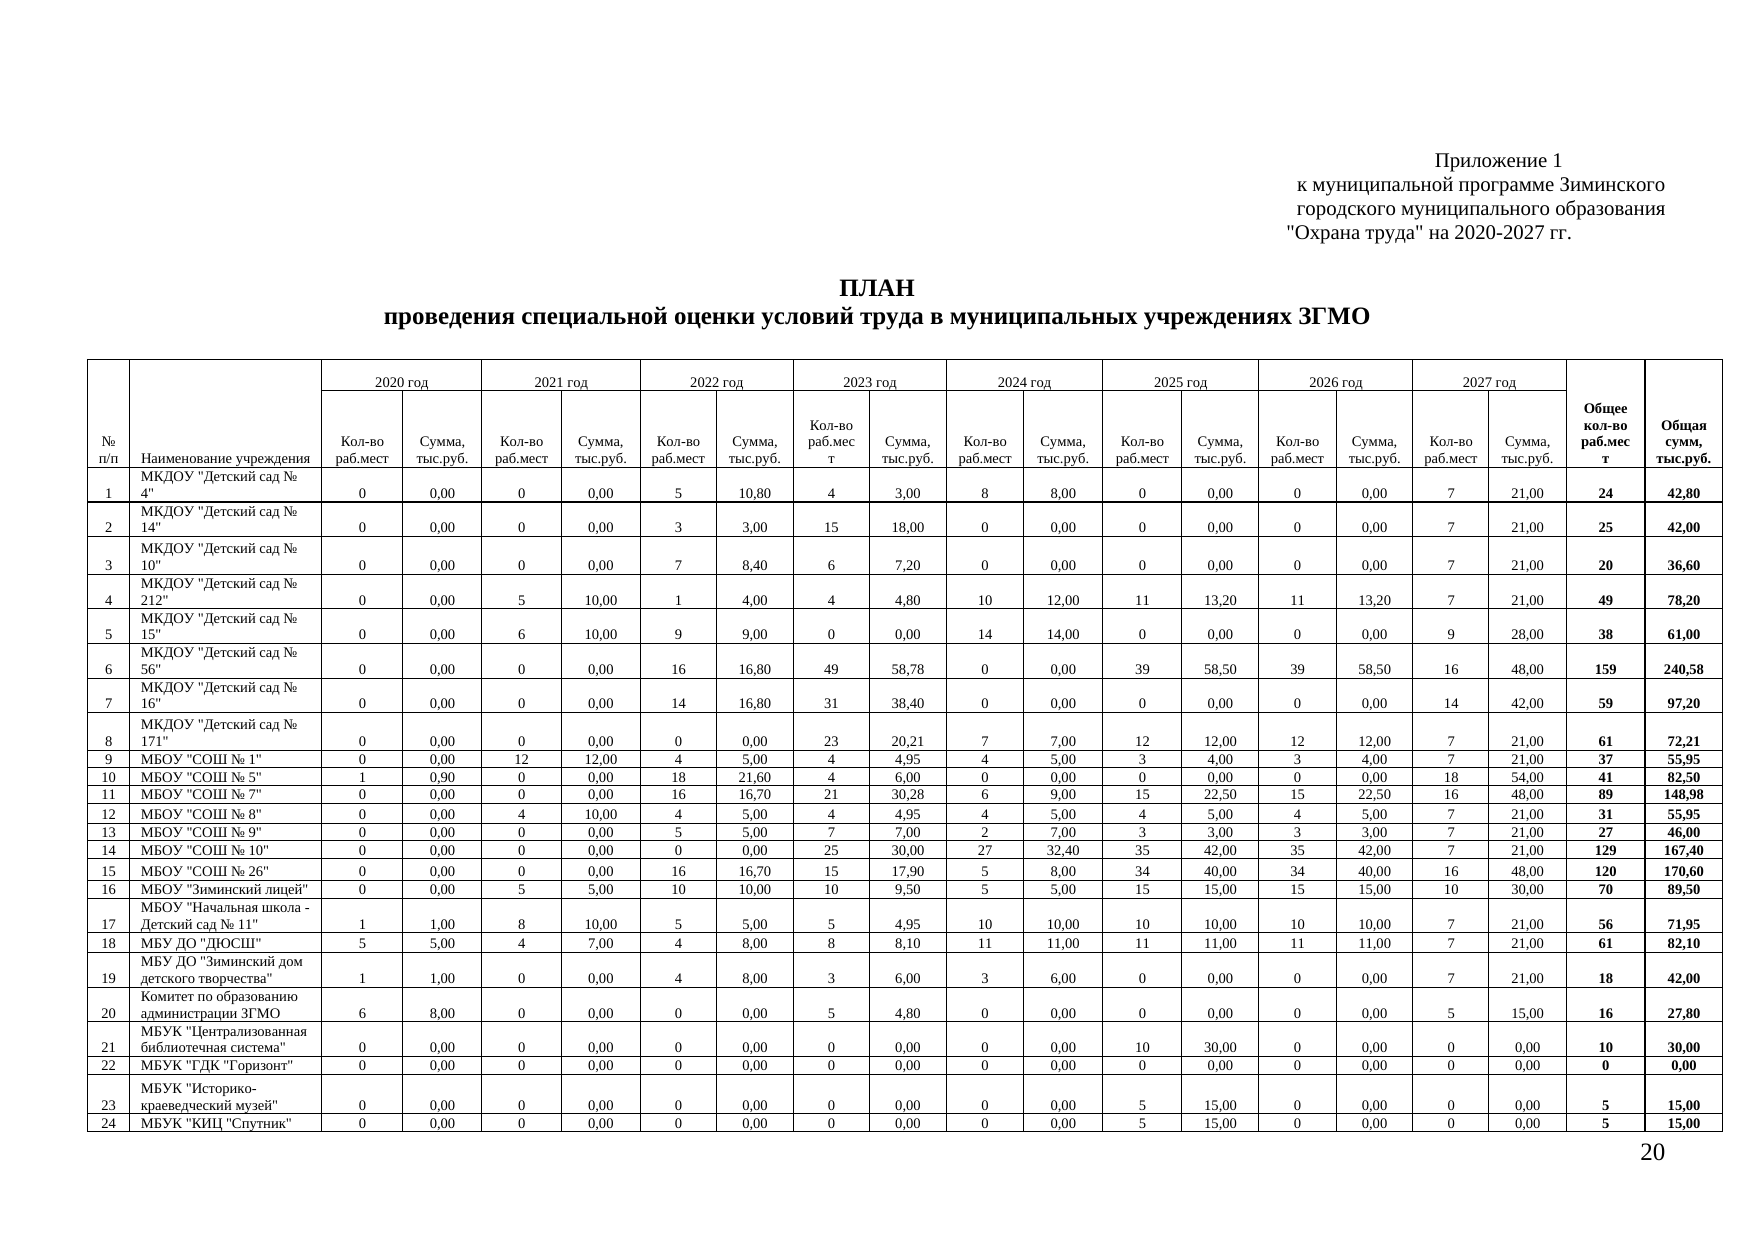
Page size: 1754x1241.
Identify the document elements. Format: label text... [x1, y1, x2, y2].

table_cell 4 [482, 933, 561, 952]
table_cell 7 [1413, 537, 1488, 574]
table_cell 5,00 [1024, 804, 1102, 822]
table_cell 8 [947, 468, 1023, 501]
table_cell 10,00 [562, 804, 640, 822]
table_cell 5,00 [717, 751, 793, 767]
table_cell Кол-во раб.мест [1103, 391, 1181, 467]
table_cell 10 [794, 881, 869, 898]
table_cell МБОУ "СОШ № 10" [130, 841, 321, 858]
table_cell 40,00 [1337, 859, 1412, 880]
table_cell 58,50 [1337, 644, 1412, 677]
table_cell 35 [1103, 841, 1181, 858]
table_cell 167,40 [1646, 841, 1722, 858]
table_cell 7 [1413, 824, 1488, 840]
table_cell 40,00 [1182, 859, 1258, 880]
table_cell 0,00 [870, 1057, 946, 1074]
table_cell 21,00 [1489, 468, 1566, 501]
table_cell 16 [641, 644, 716, 677]
table_cell 1 [88, 468, 129, 501]
table_cell Сумма, тыс.руб. [1182, 391, 1258, 467]
table_cell 8,00 [1024, 859, 1102, 880]
table_header 2020 год [322, 360, 481, 390]
table_cell 10 [1413, 881, 1488, 898]
table_cell 4 [482, 804, 561, 822]
table_cell 10,00 [1337, 899, 1412, 932]
table_cell 0,00 [562, 988, 640, 1021]
table_cell 0 [1103, 537, 1181, 574]
table_cell 8,10 [870, 933, 946, 952]
table_cell 7,00 [1024, 824, 1102, 840]
table_cell 129 [1567, 841, 1644, 858]
table_cell 71,95 [1646, 899, 1722, 932]
table_cell 7 [1413, 899, 1488, 932]
table_cell 0 [1259, 953, 1336, 987]
table_cell 49 [1567, 575, 1644, 608]
table_cell 18 [1413, 768, 1488, 785]
table_cell 0,00 [1182, 953, 1258, 987]
table_cell 4,95 [870, 751, 946, 767]
table_cell 16 [1413, 644, 1488, 677]
table_cell 0,00 [717, 1075, 793, 1113]
table_cell 0 [482, 824, 561, 840]
table_cell 58,50 [1182, 644, 1258, 677]
table_cell 23 [794, 713, 869, 749]
table_cell 5,00 [1024, 751, 1102, 767]
table_cell 0 [1259, 468, 1336, 501]
table_cell 0 [482, 786, 561, 803]
table_cell 0,00 [1489, 1057, 1566, 1074]
table_cell 0 [482, 1057, 561, 1074]
table_cell 10,00 [562, 609, 640, 643]
table_cell 4 [794, 804, 869, 822]
table_cell 13,20 [1182, 575, 1258, 608]
table_cell 7 [1413, 841, 1488, 858]
table_header 2022 год [641, 360, 793, 390]
table_cell 0,00 [562, 537, 640, 574]
table_cell 0 [1103, 609, 1181, 643]
table_cell МКДОУ "Детский сад № 14" [130, 503, 321, 536]
table_cell 16 [641, 786, 716, 803]
table_cell 0 [1567, 1057, 1644, 1074]
table_cell 8,00 [403, 988, 481, 1021]
table_cell 15 [1259, 786, 1336, 803]
table_cell 0 [1259, 1075, 1336, 1113]
table_cell Комитет по образованию администрации ЗГМО [130, 988, 321, 1021]
table_cell 0 [322, 537, 402, 574]
table_cell Кол-во раб.мест [947, 391, 1023, 467]
table_cell 0 [947, 1057, 1023, 1074]
table_cell 0 [947, 1114, 1023, 1131]
table_cell 2 [88, 503, 129, 536]
table_cell 3 [1259, 824, 1336, 840]
table_cell 0,00 [870, 1114, 946, 1131]
table_cell 21,00 [1489, 537, 1566, 574]
table_cell 10,00 [562, 575, 640, 608]
table_cell 0,00 [1024, 679, 1102, 712]
table_cell 0 [1103, 468, 1181, 501]
table_cell 21,00 [1489, 953, 1566, 987]
table_cell 0,00 [562, 841, 640, 858]
table_cell МБУК "Централизованная библиотечная система" [130, 1022, 321, 1056]
table_cell 7 [1413, 933, 1488, 952]
table_cell 0 [641, 1075, 716, 1113]
table_cell 6 [947, 786, 1023, 803]
table_cell 5 [482, 575, 561, 608]
table_cell 30,00 [1646, 1022, 1722, 1056]
table_cell 14 [1413, 679, 1488, 712]
table_header 2023 год [794, 360, 946, 390]
table_cell 0,00 [1024, 537, 1102, 574]
table_cell 0,00 [562, 468, 640, 501]
table_cell 5,00 [1337, 804, 1412, 822]
table_cell 0 [322, 468, 402, 501]
table_cell МБОУ "СОШ № 1" [130, 751, 321, 767]
table_cell 39 [1259, 644, 1336, 677]
table_header № п/п [88, 360, 129, 467]
table_cell 3,00 [870, 468, 946, 501]
table_header 2025 год [1103, 360, 1258, 390]
table_cell 18 [641, 768, 716, 785]
table_cell Сумма, тыс.руб. [1337, 391, 1412, 467]
table_cell 6,00 [1024, 953, 1102, 987]
table_cell 48,00 [1489, 859, 1566, 880]
table_cell 10 [1567, 1022, 1644, 1056]
table_cell 15,00 [1182, 1075, 1258, 1113]
table_cell 6,00 [870, 953, 946, 987]
table_cell 0,00 [562, 713, 640, 749]
table_cell 5,00 [1182, 804, 1258, 822]
table_cell 0 [482, 768, 561, 785]
table_cell 10 [1103, 899, 1181, 932]
table_cell 0 [482, 1114, 561, 1131]
table_cell 11 [88, 786, 129, 803]
table_cell 0 [322, 679, 402, 712]
table_cell 0,00 [403, 841, 481, 858]
table_cell 89,50 [1646, 881, 1722, 898]
table_cell МБОУ "СОШ № 26" [130, 859, 321, 880]
table_cell Кол-во раб.мест [1413, 391, 1488, 467]
table_cell 0,00 [1024, 1057, 1102, 1074]
table_cell 15 [88, 859, 129, 880]
table_cell 0,00 [1337, 609, 1412, 643]
table_cell 0 [322, 1022, 402, 1056]
table_cell 16 [88, 881, 129, 898]
table_cell 54,00 [1489, 768, 1566, 785]
table_cell 0,00 [1337, 468, 1412, 501]
table_cell 0 [482, 841, 561, 858]
table_cell 21,00 [1489, 824, 1566, 840]
table_cell 0 [482, 859, 561, 880]
table_cell 15 [794, 859, 869, 880]
table_cell 0,00 [1182, 988, 1258, 1021]
table_header 2021 год [482, 360, 640, 390]
table_cell 4 [641, 804, 716, 822]
table_cell 0 [1259, 503, 1336, 536]
table_cell 21,00 [1489, 503, 1566, 536]
table_cell 0 [947, 768, 1023, 785]
table_cell 4 [1103, 804, 1181, 822]
table_cell 27 [947, 841, 1023, 858]
table_cell 15,00 [1182, 1114, 1258, 1131]
table_cell 18 [88, 933, 129, 952]
table_cell 1,00 [403, 899, 481, 932]
table_cell 4 [641, 953, 716, 987]
table_cell 3 [641, 503, 716, 536]
table_cell 159 [1567, 644, 1644, 677]
table_cell 42,00 [1182, 841, 1258, 858]
table_cell 0,00 [1024, 1114, 1102, 1131]
table_cell 7 [1413, 503, 1488, 536]
table_cell 0 [1259, 1114, 1336, 1131]
table_cell 5,00 [717, 824, 793, 840]
table_cell МКДОУ "Детский сад № 56" [130, 644, 321, 677]
table_cell 18,00 [870, 503, 946, 536]
table_cell 0 [794, 609, 869, 643]
table_cell МБОУ "СОШ № 9" [130, 824, 321, 840]
table_cell 5 [1567, 1075, 1644, 1113]
table_cell 0,00 [1337, 1114, 1412, 1131]
table_cell 11 [947, 933, 1023, 952]
table_cell 3 [947, 953, 1023, 987]
table_cell 0 [947, 1075, 1023, 1113]
table_header 2024 год [947, 360, 1102, 390]
table_cell 0,00 [1337, 679, 1412, 712]
table_cell 3 [1103, 751, 1181, 767]
table_cell 0 [1103, 503, 1181, 536]
table_cell 17 [88, 899, 129, 932]
table_cell 0 [1413, 1022, 1488, 1056]
table_cell 8 [88, 713, 129, 749]
text городского муниципального образования [89, 196, 1665, 220]
table_cell 3 [88, 537, 129, 574]
table_cell 9 [88, 751, 129, 767]
table_cell МБОУ "СОШ № 7" [130, 786, 321, 803]
table_cell 11 [1259, 933, 1336, 952]
table_cell 16,80 [717, 644, 793, 677]
table_cell 4 [794, 468, 869, 501]
table_cell 0 [482, 1022, 561, 1056]
table_cell 0 [641, 1022, 716, 1056]
table_cell 0 [947, 679, 1023, 712]
table_cell 0 [322, 881, 402, 898]
table_cell 0 [1259, 679, 1336, 712]
table_cell 3 [1103, 824, 1181, 840]
table_cell 0,00 [562, 679, 640, 712]
table_cell 0,00 [1489, 1114, 1566, 1131]
table_cell 0 [1259, 988, 1336, 1021]
table_cell Кол-во раб.мест [794, 391, 869, 467]
table_cell 0,00 [403, 824, 481, 840]
table_cell 13,20 [1337, 575, 1412, 608]
table_cell 19 [88, 953, 129, 987]
table_cell 0,00 [1337, 768, 1412, 785]
table_cell 3,00 [1337, 824, 1412, 840]
table_cell 0 [482, 644, 561, 677]
table_cell Кол-во раб.мест [641, 391, 716, 467]
table_cell 0 [322, 1114, 402, 1131]
table_cell 0,00 [1337, 1057, 1412, 1074]
table_cell 0,00 [1182, 609, 1258, 643]
table_cell 14 [947, 609, 1023, 643]
table_cell 42,00 [1646, 953, 1722, 987]
table_cell 0,00 [403, 644, 481, 677]
table_cell 7 [1413, 575, 1488, 608]
table_cell 22,50 [1337, 786, 1412, 803]
table_cell 72,21 [1646, 713, 1722, 749]
table_cell 8 [794, 933, 869, 952]
table_cell 55,95 [1646, 804, 1722, 822]
table_cell 0,00 [562, 786, 640, 803]
table_cell 10,00 [562, 899, 640, 932]
table_cell 0 [641, 1114, 716, 1131]
table_cell 34 [1103, 859, 1181, 880]
table_cell 11 [1103, 575, 1181, 608]
table_cell 4,95 [870, 804, 946, 822]
table_cell 4,00 [1182, 751, 1258, 767]
table_cell Сумма, тыс.руб. [717, 391, 793, 467]
table_cell 0,00 [1337, 1022, 1412, 1056]
table_cell 32,40 [1024, 841, 1102, 858]
table_cell 5 [88, 609, 129, 643]
table_cell 70 [1567, 881, 1644, 898]
table_cell 61 [1567, 713, 1644, 749]
table_cell 0 [322, 644, 402, 677]
table_cell 0 [482, 1075, 561, 1113]
table_header Общая сумм, тыс.руб. [1646, 360, 1722, 467]
table_cell 61 [1567, 933, 1644, 952]
table_cell 42,00 [1646, 503, 1722, 536]
table_cell 0,00 [1337, 953, 1412, 987]
table_cell 3,00 [1182, 824, 1258, 840]
table_cell 0 [322, 609, 402, 643]
table_cell 6 [482, 609, 561, 643]
table_cell 82,50 [1646, 768, 1722, 785]
table_cell 0,00 [562, 644, 640, 677]
table_cell 9,00 [1024, 786, 1102, 803]
table_cell 97,20 [1646, 679, 1722, 712]
table_cell 48,00 [1489, 644, 1566, 677]
table_cell 0 [322, 841, 402, 858]
table_cell Сумма, тыс.руб. [562, 391, 640, 467]
table_cell 7 [1413, 713, 1488, 749]
table_cell 7,00 [1024, 713, 1102, 749]
table_cell 0,00 [403, 1057, 481, 1074]
table_cell 5 [482, 881, 561, 898]
table_cell 0 [322, 575, 402, 608]
table_cell 48,00 [1489, 786, 1566, 803]
table_cell 0,00 [1182, 537, 1258, 574]
table_cell 12 [1259, 713, 1336, 749]
table_cell 78,20 [1646, 575, 1722, 608]
table_cell 16 [1567, 988, 1644, 1021]
table_cell 5 [641, 899, 716, 932]
table_cell 24 [1567, 468, 1644, 501]
table_cell 7 [1413, 468, 1488, 501]
table_cell 38,40 [870, 679, 946, 712]
table_cell 0,00 [562, 503, 640, 536]
table_cell 0 [482, 679, 561, 712]
table_cell Кол-во раб.мест [1259, 391, 1336, 467]
table_cell 0 [947, 537, 1023, 574]
table_cell 15 [1103, 786, 1181, 803]
table_cell 0,00 [1337, 537, 1412, 574]
table_cell МБУК "КИЦ "Спутник" [130, 1114, 321, 1131]
table_cell 5 [1103, 1075, 1181, 1113]
table_cell 5 [947, 859, 1023, 880]
table_cell МКДОУ "Детский сад № 212" [130, 575, 321, 608]
table_cell 9,00 [717, 609, 793, 643]
table_cell 56 [1567, 899, 1644, 932]
table_cell 0,00 [1337, 503, 1412, 536]
table_cell 0 [322, 824, 402, 840]
table_cell 3 [1259, 751, 1336, 767]
table_cell 30,28 [870, 786, 946, 803]
table_cell 0,00 [1024, 1022, 1102, 1056]
table_cell 4 [794, 751, 869, 767]
table_cell 16 [1413, 786, 1488, 803]
table_cell 0,00 [562, 1114, 640, 1131]
table_cell 0 [947, 644, 1023, 677]
table_cell 148,98 [1646, 786, 1722, 803]
table_cell 0,00 [1024, 988, 1102, 1021]
text Приложение 1 [89, 148, 1665, 172]
table_cell 8 [482, 899, 561, 932]
table_cell 1 [322, 768, 402, 785]
table_cell 27 [1567, 824, 1644, 840]
table_cell 0,00 [562, 1022, 640, 1056]
table_cell 10,00 [717, 881, 793, 898]
table_cell 20 [88, 988, 129, 1021]
table_cell 0,00 [1337, 1075, 1412, 1113]
table_cell 5,00 [403, 933, 481, 952]
table_cell 10 [641, 881, 716, 898]
table_cell 5 [1567, 1114, 1644, 1131]
table_cell 0 [794, 1022, 869, 1056]
table_cell 39 [1103, 644, 1181, 677]
table_cell 30,00 [870, 841, 946, 858]
table_cell 5,00 [1024, 881, 1102, 898]
table_cell 0,00 [717, 1022, 793, 1056]
table_cell 21,60 [717, 768, 793, 785]
table_header Общее кол-во раб.мест [1567, 360, 1644, 467]
table_cell 15 [1259, 881, 1336, 898]
table_cell 5 [322, 933, 402, 952]
table_cell 2 [947, 824, 1023, 840]
table_cell 0,00 [1024, 644, 1102, 677]
table_cell 31 [794, 679, 869, 712]
table_cell 0 [1259, 609, 1336, 643]
table_cell 9 [641, 609, 716, 643]
table_cell 0,00 [870, 1075, 946, 1113]
table_cell 0 [482, 953, 561, 987]
table_cell 0,00 [403, 1075, 481, 1113]
table_cell МКДОУ "Детский сад № 15" [130, 609, 321, 643]
table_cell 42,00 [1489, 679, 1566, 712]
table_cell 10 [947, 899, 1023, 932]
table_cell 0,00 [403, 503, 481, 536]
table_cell 0 [947, 1022, 1023, 1056]
table_cell 21,00 [1489, 899, 1566, 932]
table_cell Сумма, тыс.руб. [1489, 391, 1566, 467]
table_cell 36,60 [1646, 537, 1722, 574]
table_cell 0 [1103, 953, 1181, 987]
table_cell 0,00 [403, 468, 481, 501]
table_cell 15,00 [1489, 988, 1566, 1021]
table_cell 38 [1567, 609, 1644, 643]
table_cell 0,00 [403, 1022, 481, 1056]
table_cell 42,00 [1337, 841, 1412, 858]
table_cell 4 [88, 575, 129, 608]
table_cell 6 [794, 537, 869, 574]
table_cell 3,00 [717, 503, 793, 536]
table_cell 4 [794, 575, 869, 608]
table_cell 10,80 [717, 468, 793, 501]
table_cell 89 [1567, 786, 1644, 803]
table_cell 1 [641, 575, 716, 608]
table_cell 0 [322, 1075, 402, 1113]
table_cell 49 [794, 644, 869, 677]
table_cell 7,00 [870, 824, 946, 840]
table_cell 0 [482, 988, 561, 1021]
table_cell 35 [1259, 841, 1336, 858]
table_cell МКДОУ "Детский сад № 16" [130, 679, 321, 712]
table_cell 10 [1259, 899, 1336, 932]
table_cell 0 [1413, 1114, 1488, 1131]
table_cell 22,50 [1182, 786, 1258, 803]
table_cell 8,00 [1024, 468, 1102, 501]
table_cell 0 [1103, 988, 1181, 1021]
table_cell 7,20 [870, 537, 946, 574]
table_cell 6 [322, 988, 402, 1021]
table_cell 0 [1413, 1057, 1488, 1074]
table_cell 4 [1259, 804, 1336, 822]
table_cell 4 [794, 768, 869, 785]
table_cell 0,00 [403, 804, 481, 822]
table_cell 14 [641, 679, 716, 712]
table_cell 3 [794, 953, 869, 987]
table_cell 30,00 [1182, 1022, 1258, 1056]
table_cell 0 [322, 1057, 402, 1074]
table_cell 22 [88, 1057, 129, 1074]
table_cell 25 [1567, 503, 1644, 536]
table_cell 24 [88, 1114, 129, 1131]
table_cell 0,00 [1646, 1057, 1722, 1074]
table_cell 0,00 [403, 713, 481, 749]
table_cell 0,00 [403, 609, 481, 643]
table_cell 46,00 [1646, 824, 1722, 840]
table_cell 0,90 [403, 768, 481, 785]
table_cell 7,00 [562, 933, 640, 952]
table_cell 18 [1567, 953, 1644, 987]
text ПЛАН [89, 273, 1665, 301]
table_cell 0,00 [870, 1022, 946, 1056]
table_cell 5 [641, 468, 716, 501]
table_cell 23 [88, 1075, 129, 1113]
table_cell 5,00 [717, 899, 793, 932]
table_cell 15,00 [1646, 1075, 1722, 1113]
table_cell 58,78 [870, 644, 946, 677]
table_cell 0 [794, 1057, 869, 1074]
table_cell 7 [1413, 804, 1488, 822]
table_cell 0,00 [403, 679, 481, 712]
table_cell 0,00 [1489, 1022, 1566, 1056]
table_cell 0,00 [717, 841, 793, 858]
table_cell 5,00 [717, 804, 793, 822]
table_cell 0,00 [403, 881, 481, 898]
table_cell 0 [641, 1057, 716, 1074]
table_cell 4 [947, 804, 1023, 822]
table_cell 0 [1413, 1075, 1488, 1113]
table_cell 10 [1103, 1022, 1181, 1056]
table_cell 16 [641, 859, 716, 880]
table_cell 7 [641, 537, 716, 574]
table_cell Сумма, тыс.руб. [1024, 391, 1102, 467]
table_cell 0 [322, 786, 402, 803]
table_cell МБУК "Историко-краеведческий музей" [130, 1075, 321, 1113]
table_cell 0,00 [562, 1075, 640, 1113]
table_cell 15,00 [1646, 1114, 1722, 1131]
table_cell 1,00 [403, 953, 481, 987]
table_cell 15,00 [1182, 881, 1258, 898]
table_cell 5 [794, 988, 869, 1021]
table_cell 0 [322, 804, 402, 822]
table_cell 120 [1567, 859, 1644, 880]
table_cell 0 [1103, 679, 1181, 712]
table_cell 11,00 [1337, 933, 1412, 952]
table_cell 12,00 [1024, 575, 1102, 608]
table_cell МБУ ДО "ДЮСШ" [130, 933, 321, 952]
table_cell 5 [1103, 1114, 1181, 1131]
text проведения специальной оценки условий труда в муниципальных учреждениях ЗГМО [89, 301, 1665, 330]
table_cell 16,70 [717, 859, 793, 880]
table_cell 7 [1413, 953, 1488, 987]
table_cell 14 [88, 841, 129, 858]
table_cell 0 [641, 713, 716, 749]
table_cell 0 [322, 713, 402, 749]
table_cell 5 [794, 899, 869, 932]
table_cell 11 [1103, 933, 1181, 952]
table_cell 21 [794, 786, 869, 803]
table_cell 59 [1567, 679, 1644, 712]
table_cell 7 [947, 713, 1023, 749]
table_cell 11,00 [1182, 933, 1258, 952]
table_cell МБОУ "Зиминский лицей" [130, 881, 321, 898]
table_cell 21,00 [1489, 751, 1566, 767]
table_cell 0,00 [403, 859, 481, 880]
table_cell МКДОУ "Детский сад № 171" [130, 713, 321, 749]
table_header 2026 год [1259, 360, 1412, 390]
table_cell 0,00 [1182, 503, 1258, 536]
table_cell 0,00 [403, 537, 481, 574]
table_cell 21,00 [1489, 841, 1566, 858]
table_cell 0,00 [1024, 503, 1102, 536]
table_cell 0 [1259, 1022, 1336, 1056]
table_cell 0,00 [403, 1114, 481, 1131]
table_cell Сумма, тыс.руб. [870, 391, 946, 467]
table_cell 0 [794, 1114, 869, 1131]
table_cell МБУ ДО "Зиминский дом детского творчества" [130, 953, 321, 987]
table_cell 0 [1259, 768, 1336, 785]
table_cell 16,70 [717, 786, 793, 803]
table_cell 0 [641, 988, 716, 1021]
table_cell 5 [641, 824, 716, 840]
table_cell 0,00 [403, 786, 481, 803]
table_cell 82,10 [1646, 933, 1722, 952]
table_cell 4 [641, 933, 716, 952]
table_cell 14,00 [1024, 609, 1102, 643]
table_cell 0 [1259, 537, 1336, 574]
table_cell 0,00 [1024, 768, 1102, 785]
table_cell 4 [641, 751, 716, 767]
table_cell 0,00 [403, 575, 481, 608]
table_cell 15 [1103, 881, 1181, 898]
table_cell 7 [1413, 751, 1488, 767]
table_cell 9 [1413, 609, 1488, 643]
table_cell 0,00 [1182, 468, 1258, 501]
table_cell 0 [1259, 1057, 1336, 1074]
table_cell МБОУ "Начальная школа - Детский сад № 11" [130, 899, 321, 932]
table_cell МБОУ "СОШ № 5" [130, 768, 321, 785]
table_cell 21,00 [1489, 933, 1566, 952]
table_cell 0 [322, 503, 402, 536]
table_cell 37 [1567, 751, 1644, 767]
table_cell 21,00 [1489, 713, 1566, 749]
table_cell 12,00 [1337, 713, 1412, 749]
table_cell 13 [88, 824, 129, 840]
table_cell 6,00 [870, 768, 946, 785]
text к муниципальной программе Зиминского [89, 172, 1665, 196]
table_cell 5,00 [562, 881, 640, 898]
table_cell МКДОУ "Детский сад № 10" [130, 537, 321, 574]
table_cell 0 [947, 988, 1023, 1021]
table_cell 12 [1103, 713, 1181, 749]
table_cell 0,00 [1337, 988, 1412, 1021]
table_cell 28,00 [1489, 609, 1566, 643]
table_cell 9,50 [870, 881, 946, 898]
table_cell 0,00 [562, 768, 640, 785]
table_cell 0,00 [562, 859, 640, 880]
table_cell 8,00 [717, 933, 793, 952]
table_cell 0,00 [403, 751, 481, 767]
table_cell 61,00 [1646, 609, 1722, 643]
table_cell 0 [947, 503, 1023, 536]
table_cell 170,60 [1646, 859, 1722, 880]
table_cell 0,00 [717, 1114, 793, 1131]
table_cell 11 [1259, 575, 1336, 608]
table_cell 7 [794, 824, 869, 840]
table_cell 0,00 [1182, 768, 1258, 785]
table_cell 5 [947, 881, 1023, 898]
table_cell 42,80 [1646, 468, 1722, 501]
table_cell 10,00 [1182, 899, 1258, 932]
table_cell 0,00 [562, 953, 640, 987]
table_header Наименование учреждения [130, 360, 321, 467]
table_cell 25 [794, 841, 869, 858]
table_cell 4,80 [870, 988, 946, 1021]
table_cell 20 [1567, 537, 1644, 574]
table_cell 12 [88, 804, 129, 822]
table_cell 11,00 [1024, 933, 1102, 952]
table_cell 0 [641, 841, 716, 858]
table_cell Кол-во раб.мест [482, 391, 561, 467]
table_cell 41 [1567, 768, 1644, 785]
table_cell 34 [1259, 859, 1336, 880]
table_cell 0,00 [1489, 1075, 1566, 1113]
table_cell 1 [322, 953, 402, 987]
table_cell 21 [88, 1022, 129, 1056]
table_cell 12 [482, 751, 561, 767]
table_cell 4,80 [870, 575, 946, 608]
table_cell 0 [482, 537, 561, 574]
table_cell 0,00 [1024, 1075, 1102, 1113]
table_cell 15,00 [1337, 881, 1412, 898]
table_cell 16 [1413, 859, 1488, 880]
table_cell 4,00 [717, 575, 793, 608]
table_cell МБОУ "СОШ № 8" [130, 804, 321, 822]
table_cell 0,00 [1182, 679, 1258, 712]
table_cell 15 [794, 503, 869, 536]
table_cell 0,00 [717, 988, 793, 1021]
table_cell Сумма, тыс.руб. [403, 391, 481, 467]
table_cell 0,00 [717, 713, 793, 749]
table_cell 0 [482, 503, 561, 536]
table_cell 7 [88, 679, 129, 712]
table_cell 27,80 [1646, 988, 1722, 1021]
table_cell 10,00 [1024, 899, 1102, 932]
table_cell 0 [1103, 1057, 1181, 1074]
table_cell 10 [88, 768, 129, 785]
table_cell 12,00 [1182, 713, 1258, 749]
table_cell Кол-во раб.мест [322, 391, 402, 467]
table_cell 30,00 [1489, 881, 1566, 898]
table_cell 0,00 [562, 824, 640, 840]
table_cell 5 [1413, 988, 1488, 1021]
table_cell 6 [88, 644, 129, 677]
table_cell 17,90 [870, 859, 946, 880]
table_cell 240,58 [1646, 644, 1722, 677]
table_header 2027 год [1413, 360, 1566, 390]
table_cell 0,00 [717, 1057, 793, 1074]
table_cell 1 [322, 899, 402, 932]
table_cell 0 [322, 859, 402, 880]
table_cell 12,00 [562, 751, 640, 767]
table_cell 16,80 [717, 679, 793, 712]
table_cell 55,95 [1646, 751, 1722, 767]
table_cell МКДОУ "Детский сад № 4" [130, 468, 321, 501]
table_cell МБУК "ГДК "Горизонт" [130, 1057, 321, 1074]
table_cell 10 [947, 575, 1023, 608]
table_cell 4,95 [870, 899, 946, 932]
text "Охрана труда" на 2020-2027 гг. [89, 220, 1665, 244]
table_cell 20,21 [870, 713, 946, 749]
table_cell 0 [322, 751, 402, 767]
table_cell 0,00 [1182, 1057, 1258, 1074]
table_cell 0 [1103, 768, 1181, 785]
table_cell 4,00 [1337, 751, 1412, 767]
table_cell 21,00 [1489, 575, 1566, 608]
table_cell 0 [482, 468, 561, 501]
table_cell 0,00 [870, 609, 946, 643]
table_cell 0 [794, 1075, 869, 1113]
table_cell 8,00 [717, 953, 793, 987]
table_cell 21,00 [1489, 804, 1566, 822]
table_cell 8,40 [717, 537, 793, 574]
table_cell 31 [1567, 804, 1644, 822]
table_cell 4 [947, 751, 1023, 767]
table_cell 0 [482, 713, 561, 749]
table_cell 0,00 [562, 1057, 640, 1074]
